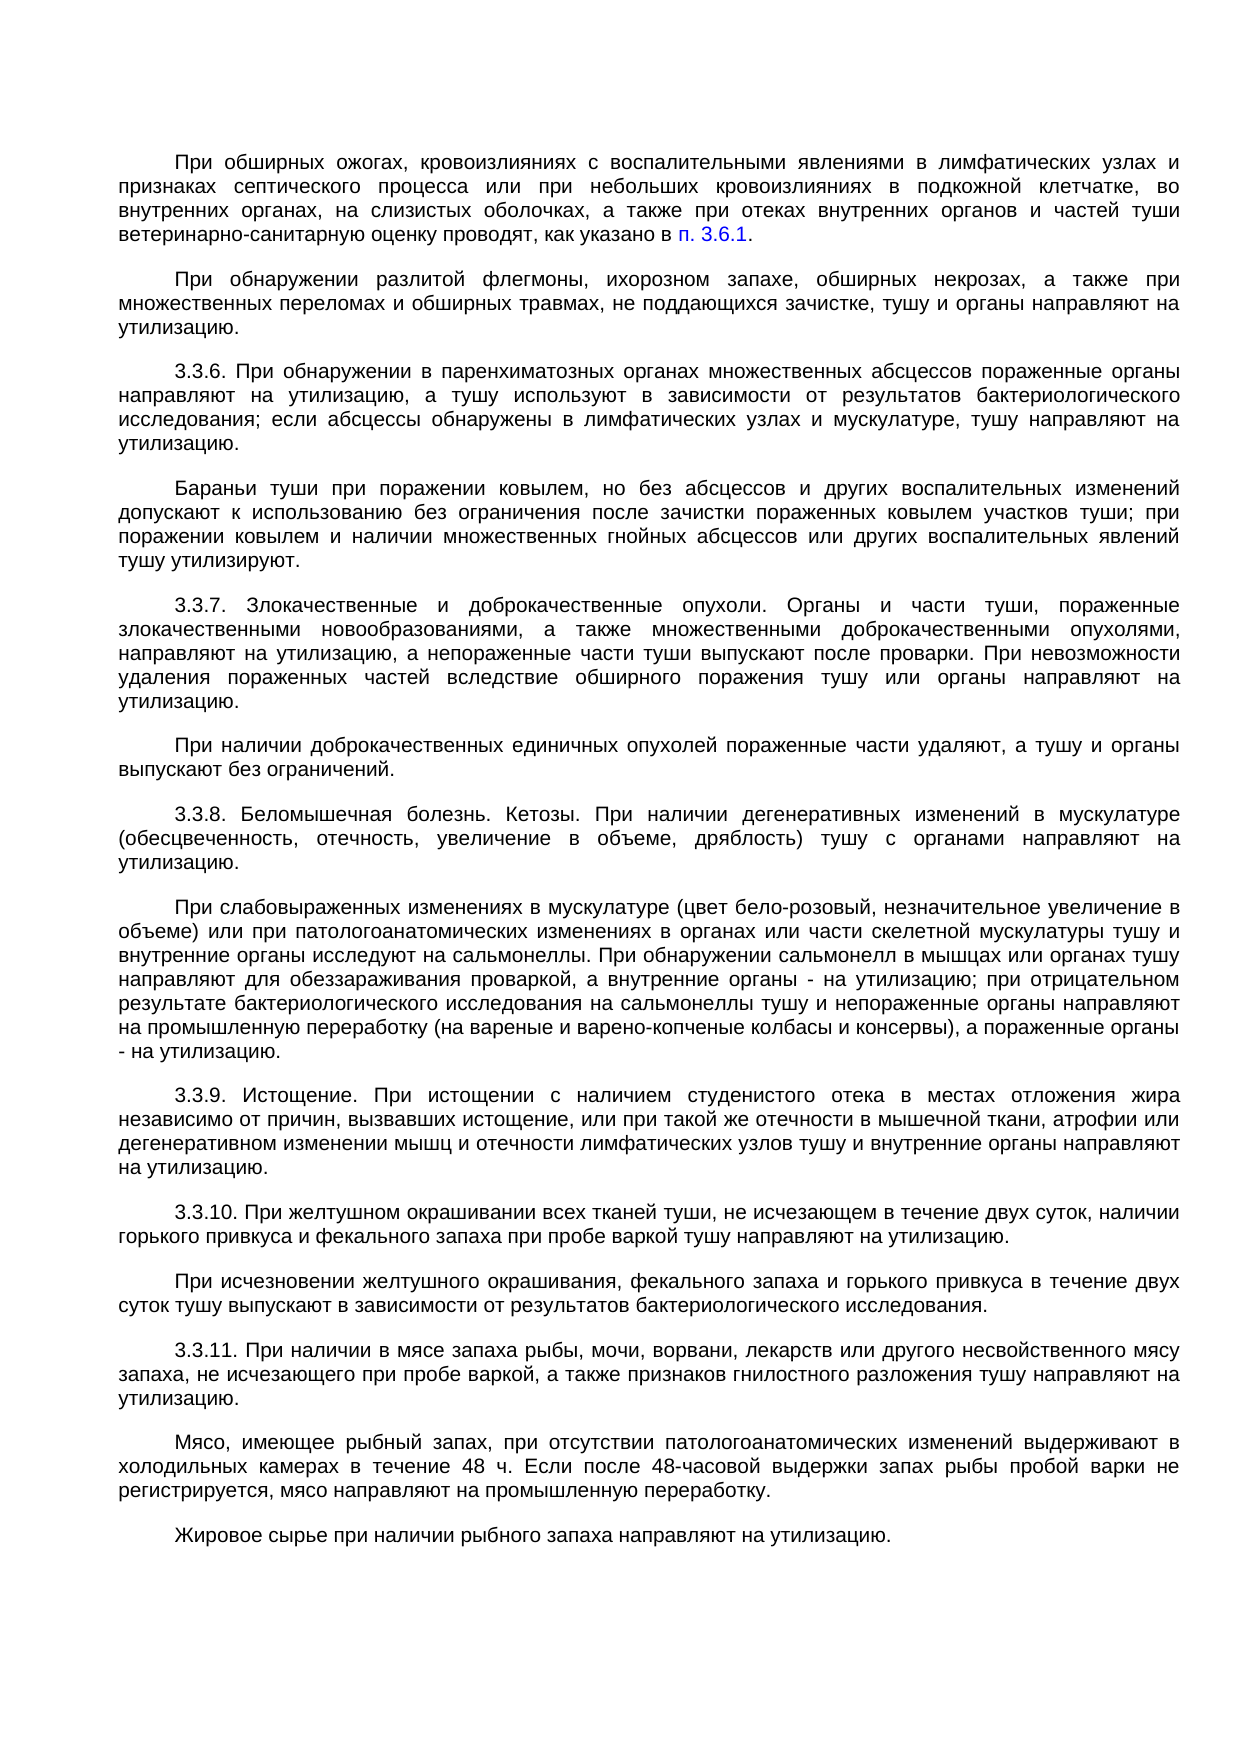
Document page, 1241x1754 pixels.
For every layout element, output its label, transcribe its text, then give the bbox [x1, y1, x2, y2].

text Жировое сырье при наличии рыбного запаха направляют на утилизацию. [118, 1523, 1181, 1547]
text При наличии доброкачественных единичных опухолей пораженные части удаляют, а тушу и органы выпускают без ограничений. [118, 733, 1181, 781]
text 3.3.6. При обнаружении в паренхиматозных органах множественных абсцессов пораженные органы направляют на утилизацию, а тушу используют в зависимости от результатов бактериологического исследования; если абсцессы обнаружены в лимфатических узлах и мускулатуре, тушу направляют на утилизацию. [118, 359, 1181, 455]
text При обширных ожогах, кровоизлияниях с воспалительными явлениями в лимфатических узлах и признаках септического процесса или при небольших кровоизлияниях в подкожной клетчатке, во внутренних органах, на слизистых оболочках, а также при отеках внутренних органов и частей туши ветеринарно-санитарную оценку проводят, как указано в п. 3.6.1. [118, 150, 1181, 246]
text 3.3.9. Истощение. При истощении с наличием студенистого отека в местах отложения жира независимо от причин, вызвавших истощение, или при такой же отечности в мышечной ткани, атрофии или дегенеративном изменении мышц и отечности лимфатических узлов тушу и внутренние органы направляют на утилизацию. [118, 1083, 1181, 1179]
text Мясо, имеющее рыбный запах, при отсутствии патологоанатомических изменений выдерживают в холодильных камерах в течение 48 ч. Если после 48-часовой выдержки запах рыбы пробой варки не регистрируется, мясо направляют на промышленную переработку. [118, 1430, 1181, 1502]
text При исчезновении желтушного окрашивания, фекального запаха и горького привкуса в течение двух суток тушу выпускают в зависимости от результатов бактериологического исследования. [118, 1269, 1181, 1317]
text Бараньи туши при поражении ковылем, но без абсцессов и других воспалительных изменений допускают к использованию без ограничения после зачистки пораженных ковылем участков туши; при поражении ковылем и наличии множественных гнойных абсцессов или других воспалительных явлений тушу утилизируют. [118, 476, 1181, 572]
text 3.3.7. Злокачественные и доброкачественные опухоли. Органы и части туши, пораженные злокачественными новообразованиями, а также множественными доброкачественными опухолями, направляют на утилизацию, а непораженные части туши выпускают после проварки. При невозможности удаления пораженных частей вследствие обширного поражения тушу или органы направляют на утилизацию. [118, 593, 1181, 712]
text 3.3.11. При наличии в мясе запаха рыбы, мочи, ворвани, лекарств или другого несвойственного мясу запаха, не исчезающего при пробе варкой, а также признаков гнилостного разложения тушу направляют на утилизацию. [118, 1337, 1181, 1409]
text При слабовыраженных изменениях в мускулатуре (цвет бело-розовый, незначительное увеличение в объеме) или при патологоанатомических изменениях в органах или части скелетной мускулатуры тушу и внутренние органы исследуют на сальмонеллы. При обнаружении сальмонелл в мышцах или органах тушу направляют для обеззараживания проваркой, а внутренние органы - на утилизацию; при отрицательном результате бактериологического исследования на сальмонеллы тушу и непораженные органы направляют на промышленную переработку (на вареные и варено-копченые колбасы и консервы), а пораженные органы - на утилизацию. [118, 895, 1181, 1062]
text При обнаружении разлитой флегмоны, ихорозном запахе, обширных некрозах, а также при множественных переломах и обширных травмах, не поддающихся зачистке, тушу и органы направляют на утилизацию. [118, 267, 1181, 338]
text 3.3.10. При желтушном окрашивании всех тканей туши, не исчезающем в течение двух суток, наличии горького привкуса и фекального запаха при пробе варкой тушу направляют на утилизацию. [118, 1200, 1181, 1248]
text 3.3.8. Беломышечная болезнь. Кетозы. При наличии дегенеративных изменений в мускулатуре (обесцвеченность, отечность, увеличение в объеме, дряблость) тушу с органами направляют на утилизацию. [118, 802, 1181, 874]
